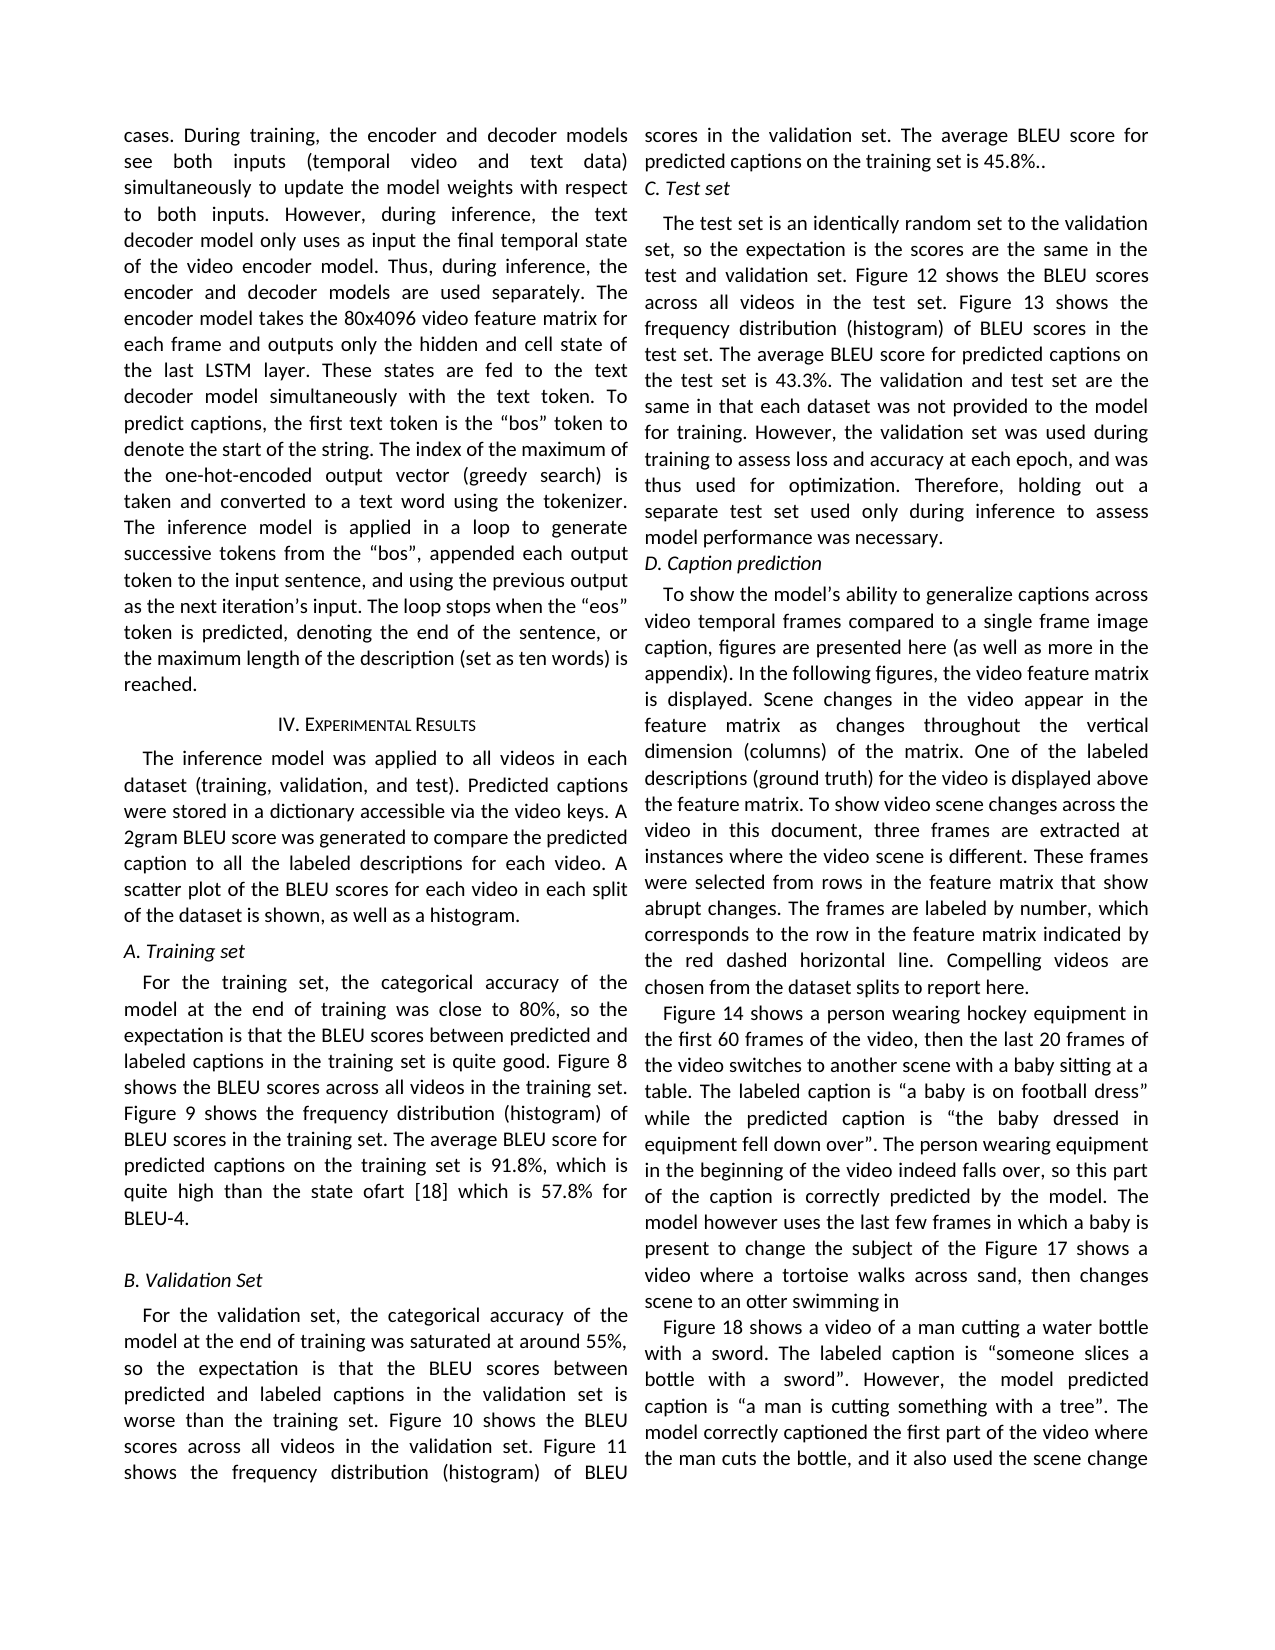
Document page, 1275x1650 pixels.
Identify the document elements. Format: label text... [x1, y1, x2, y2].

subtitle B. Validation Set [124, 1267, 624, 1292]
text Figure 14 shows a person wearing hockey equipment in the first 60 frames of the video, then the last 20 frames of the video switches to another scene with a baby sitting at a table. The labeled caption is “a baby is on football dress” while the predicted caption is “the baby dressed in equipment fell down over”. The person wearing equipment in the beginning of the video indeed falls over, so this part of the caption is correctly predicted by the model. The model however uses the last few frames in which a baby is present to change the subject of the Figure 17 shows a video where a tortoise walks across sand, then changes scene to an otter swimming in [644, 1000, 1149, 1313]
text For the training set, the categorical accuracy of the model at the end of training was close to 80%, so the expectation is that the BLEU scores between predicted and labeled captions in the training set is quite good. Figure 8 shows the BLEU scores across all videos in the training set. Figure 9 shows the frequency distribution (histogram) of BLEU scores in the training set. The average BLEU score for predicted captions on the training set is 91.8%, which is quite high than the state ofart [18] which is 57.8% for BLEU-4. [124, 969, 629, 1230]
text For the validation set, the categorical accuracy of the model at the end of training was saturated at around 55%, so the expectation is that the BLEU scores between predicted and labeled captions in the validation set is worse than the training set. Figure 10 shows the BLEU scores across all videos in the validation set. Figure 11 shows the frequency distribution (histogram) of BLEU scores in the validation set. The average BLEU score for predicted captions on the training set is 45.8%.. [124, 1302, 629, 1485]
text The inference model was applied to all videos in each dataset (training, validation, and test). Predicted captions were stored in a dictionary accessible via the video keys. A 2gram BLEU score was generated to compare the predicted caption to all the labeled descriptions for each video. A scatter plot of the BLEU scores for each video in each split of the dataset is shown, as well as a histogram. [124, 746, 629, 928]
subtitle D. Caption prediction [644, 551, 1145, 576]
text The test set is an identically random set to the validation set, so the expectation is the scores are the same in the test and validation set. Figure 12 shows the BLEU scores across all videos in the test set. Figure 13 shows the frequency distribution (histogram) of BLEU scores in the test set. The average BLEU score for predicted captions on the test set is 43.3%. The validation and test set are the same in that each dataset was not provided to the model for training. However, the validation set was used during training to assess loss and accuracy at each epoch, and was thus used for optimization. Therefore, holding out a separate test set used only during inference to assess model performance was necessary. [644, 210, 1149, 549]
subtitle C. Test set [644, 175, 1145, 200]
subtitle A. Training set [124, 938, 624, 964]
text To show the model’s ability to generalize captions across video temporal frames compared to a single frame image caption, figures are presented here (as well as more in the appendix). In the following figures, the video feature matrix is displayed. Scene changes in the video appear in the feature matrix as changes throughout the vertical dimension (columns) of the matrix. One of the labeled descriptions (ground truth) for the video is displayed above the feature matrix. To show video scene changes across the video in this document, three frames are extracted at instances where the video scene is different. These frames were selected from rows in the feature matrix that show abrupt changes. The frames are labeled by number, which corresponds to the row in the feature matrix indicated by the red dashed horizontal line. Compelling videos are chosen from the dataset splits to report here. [644, 582, 1149, 999]
subtitle IV. EXPERIMENTAL RESULTS [125, 711, 628, 737]
